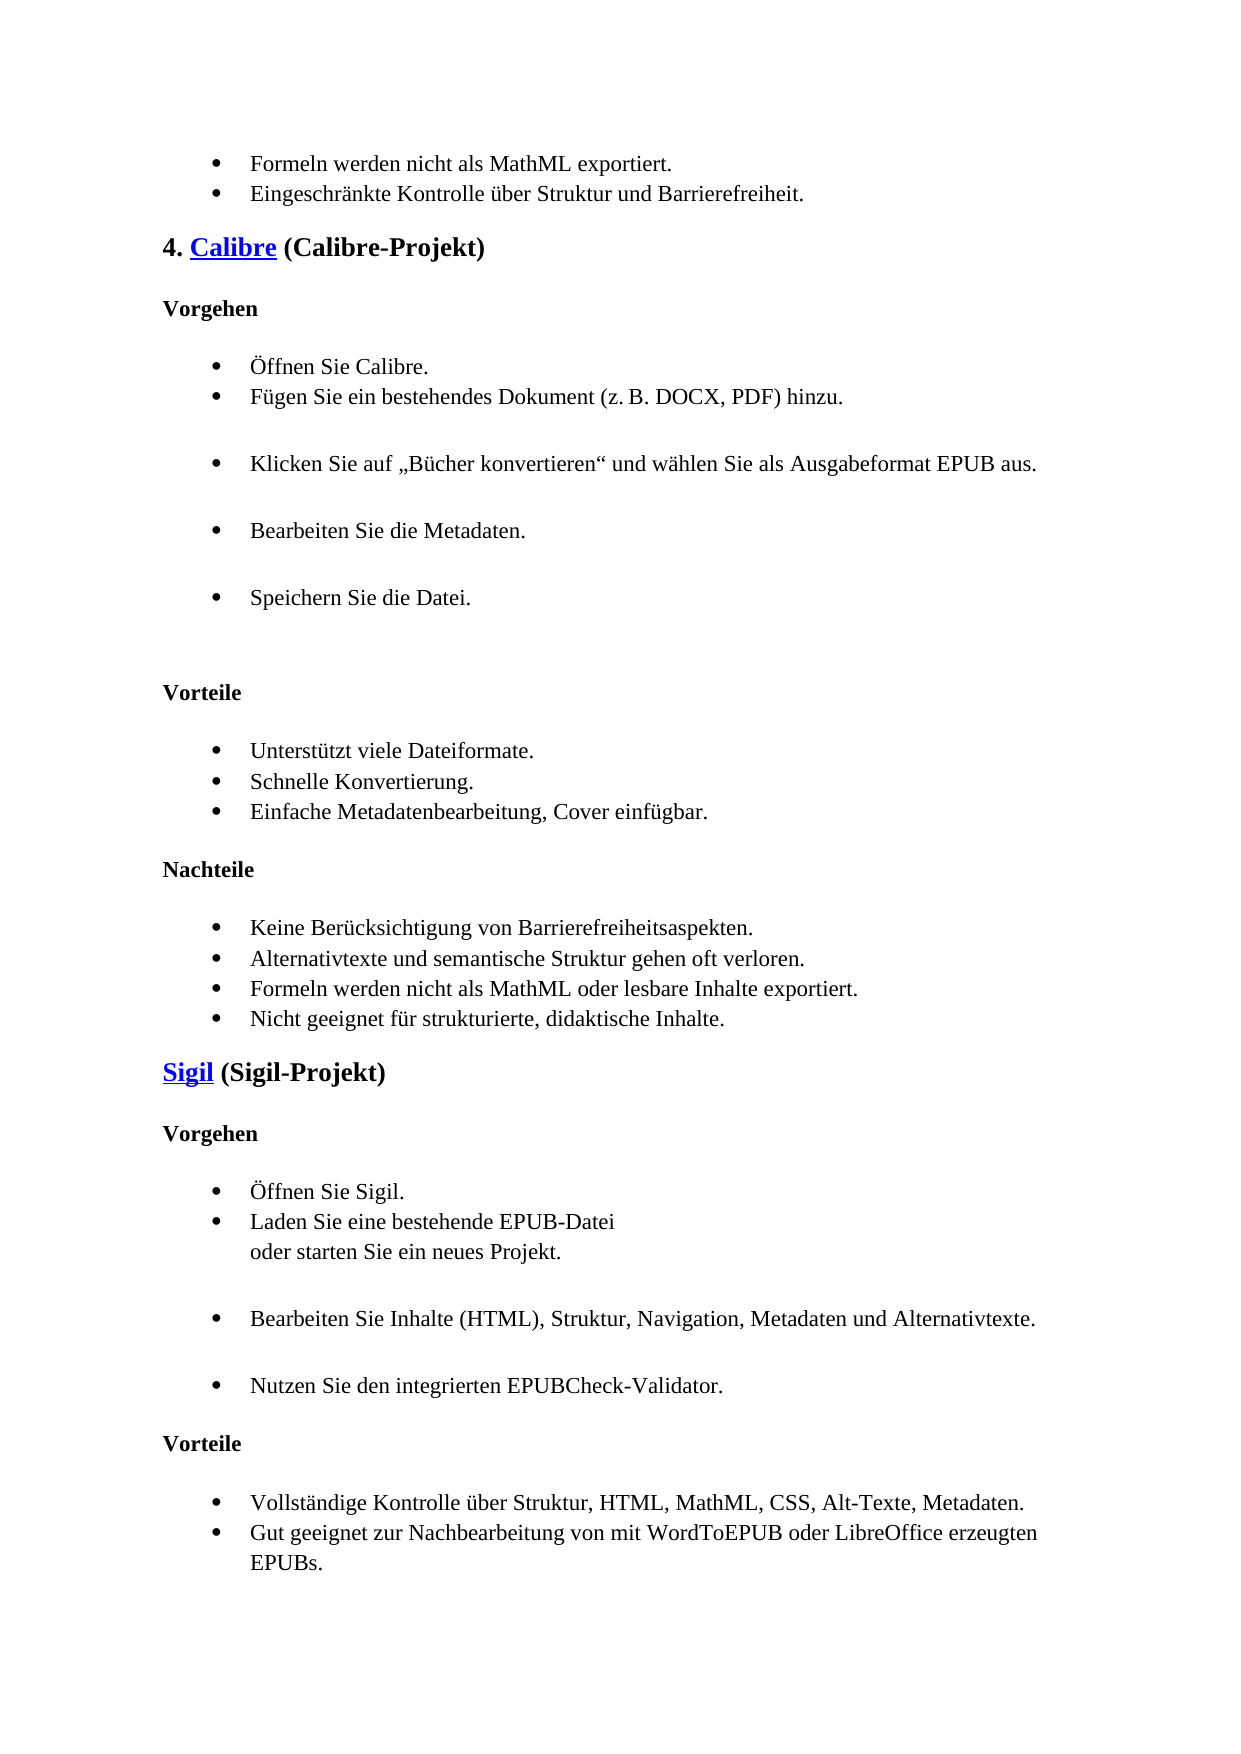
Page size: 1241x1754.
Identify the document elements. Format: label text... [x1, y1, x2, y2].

subtitle Vorgehen [162, 1120, 1090, 1146]
list Einfache Metadatenbearbeitung, Cover einfügbar. [212, 798, 1090, 824]
list Nutzen Sie den integrierten EPUBCheck-Validator. [212, 1372, 1090, 1399]
list Alternativtexte und semantische Struktur gehen oft verloren. [212, 944, 1090, 971]
list Schnelle Konvertierung. [212, 768, 1090, 794]
list Bearbeiten Sie die Metadaten. [212, 517, 1090, 579]
list Eingeschränkte Kontrolle über Struktur und Barrierefreiheit. [212, 180, 1090, 207]
subtitle Nachteile [162, 856, 1090, 882]
list Speichern Sie die Datei. [212, 584, 1090, 647]
list Nicht geeignet für strukturierte, didaktische Inhalte. [212, 1005, 1090, 1031]
list Laden Sie eine bestehende EPUB-Datei oder starten Sie ein neues Projekt. [212, 1208, 1090, 1301]
list Formeln werden nicht als MathML oder lesbare Inhalte exportiert. [212, 975, 1090, 1001]
subtitle Vorteile [162, 1431, 1090, 1457]
subtitle Vorgehen [162, 295, 1090, 321]
list Unterstützt viele Dateiformate. [212, 737, 1090, 764]
list Öffnen Sie Calibre. [212, 353, 1090, 379]
list Fügen Sie ein bestehendes Dokument (z. B. DOCX, PDF) hinzu. [212, 383, 1090, 446]
list Gut geeignet zur Nachbearbeitung von mit WordToEPUB oder LibreOffice erzeugten EPUBs. [212, 1519, 1090, 1576]
list Formeln werden nicht als MathML exportiert. [212, 150, 1090, 176]
subtitle Vorteile [162, 679, 1090, 706]
subtitle 4. Calibre (Calibre-Projekt) [162, 231, 1090, 262]
list Bearbeiten Sie Inhalte (HTML), Struktur, Navigation, Metadaten und Alternativtexte. [212, 1305, 1090, 1368]
list Keine Berücksichtigung von Barrierefreiheitsaspekten. [212, 914, 1090, 941]
list Vollständige Kontrolle über Struktur, HTML, MathML, CSS, Alt-Texte, Metadaten. [212, 1489, 1090, 1515]
subtitle Sigil (Sigil-Projekt) [162, 1056, 1090, 1087]
list Öffnen Sie Sigil. [212, 1178, 1090, 1204]
list Klicken Sie auf „Bücher konvertieren“ und wählen Sie als Ausgabeformat EPUB aus. [212, 450, 1090, 513]
